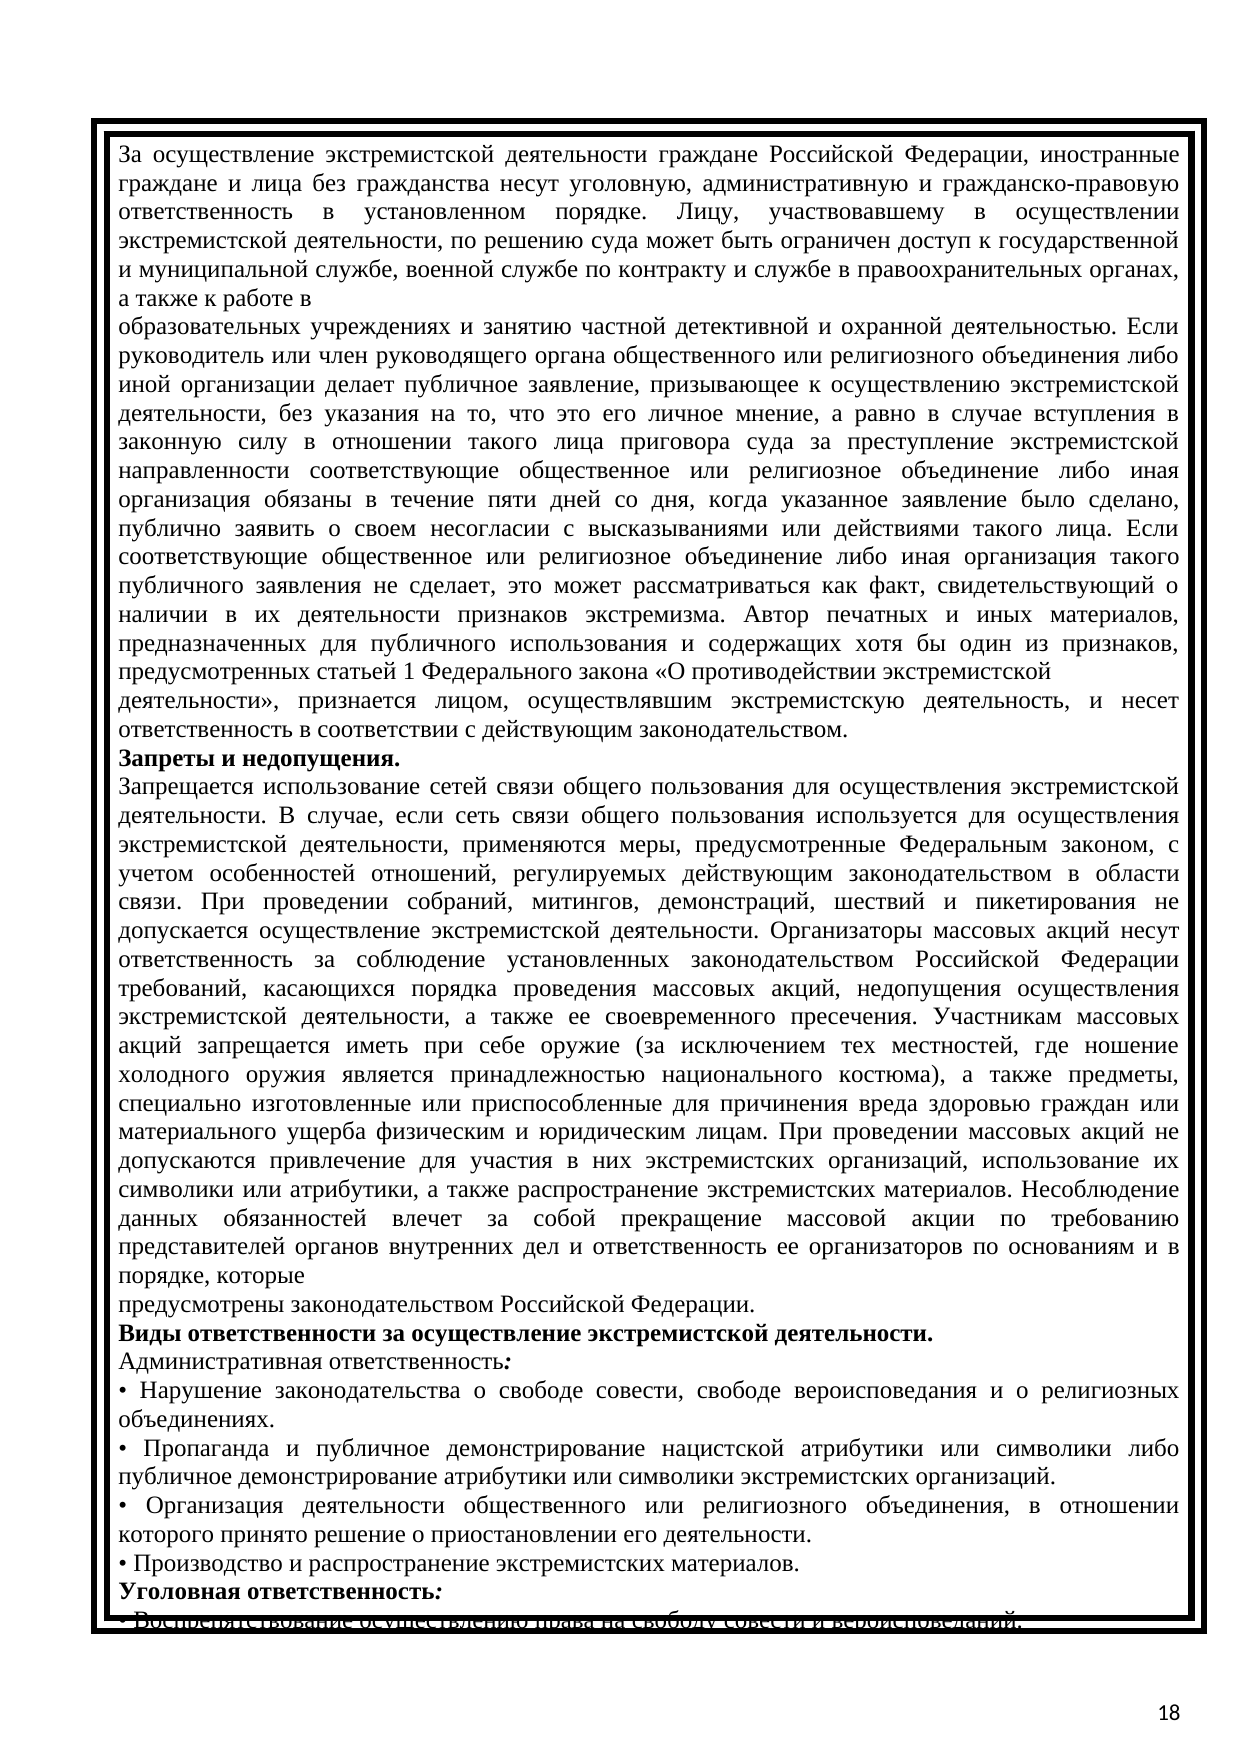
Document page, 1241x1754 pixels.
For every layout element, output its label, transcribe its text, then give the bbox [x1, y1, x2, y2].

text • Производство и распространение экстремистских материалов. [118, 1548, 1180, 1576]
text За осуществление экстремистской деятельности граждане Российской Федерации, иностранные граждане и лица без гражданства несут уголовную, административную и гражданско-правовую ответственность в установленном порядке. Лицу, участвовавшему в осуществлении экстремистской деятельности, по решению суда может быть ограничен доступ к государственной и муниципальной службе, военной службе по контракту и службе в правоохранительных органах, а также к работе в [97, 124, 1201, 311]
text образовательных учреждениях и занятию частной детективной и охранной деятельностью. Если руководитель или член руководящего органа общественного или религиозного объединения либо иной организации делает публичное заявление, призывающее к осуществлению экстремистской деятельности, без указания на то, что это его личное мнение, а равно в случае вступления в законную силу в отношении такого лица приговора суда за преступление экстремистской направленности соответствующие общественное или религиозное объединение либо иная организация обязаны в течение пяти дней со дня, когда указанное заявление было сделано, публично заявить о своем несогласии с высказываниями или действиями такого лица. Если соответствующие общественное или религиозное объединение либо иная организация такого публичного заявления не сделает, это может рассматриваться как факт, свидетельствующий о наличии в их деятельности признаков экстремизма. Автор печатных и иных материалов, предназначенных для публичного использования и содержащих хотя бы один из признаков, предусмотренных статьей 1 Федерального закона «О противодействии экстремистской [118, 311, 1180, 685]
text • Нарушение законодательства о свободе совести, свободе вероисповедания и о религиозных объединениях. [118, 1375, 1180, 1433]
text деятельности», признается лицом, осуществлявшим экстремистскую деятельность, и несет ответственность в соответствии с действующим законодательством. [118, 685, 1180, 743]
text Уголовная ответственность: [118, 1576, 1180, 1605]
text предусмотрены законодательством Российской Федерации. [118, 1289, 1180, 1318]
text Запреты и недопущения. [118, 743, 1180, 771]
text Административная ответственность: [118, 1346, 1180, 1375]
text Запрещается использование сетей связи общего пользования для осуществления экстремистской деятельности. В случае, если сеть связи общего пользования используется для осуществления экстремистской деятельности, применяются меры, предусмотренные Федеральным законом, с учетом особенностей отношений, регулируемых действующим законодательством в области связи. При проведении собраний, митингов, демонстраций, шествий и пикетирования не допускается осуществление экстремистской деятельности. Организаторы массовых акций несут ответственность за соблюдение установленных законодательством Российской Федерации требований, касающихся порядка проведения массовых акций, недопущения осуществления экстремистской деятельности, а также ее своевременного пресечения. Участникам массовых акций запрещается иметь при себе оружие (за исключением тех местностей, где ношение холодного оружия является принадлежностью национального костюма), а также предметы, специально изготовленные или приспособленные для причинения вреда здоровью граждан или материального ущерба физическим и юридическим лицам. При проведении массовых акций не допускаются привлечение для участия в них экстремистских организаций, использование их символики или атрибутики, а также распространение экстремистских материалов. Несоблюдение данных обязанностей влечет за собой прекращение массовой акции по требованию представителей органов внутренних дел и ответственность ее организаторов по основаниям и в порядке, которые [118, 771, 1180, 1289]
text • Пропаганда и публичное демонстрирование нацистской атрибутики или символики либо публичное демонстрирование атрибутики или символики экстремистских организаций. [118, 1433, 1180, 1490]
text Виды ответственности за осуществление экстремистской деятельности. [118, 1318, 1180, 1346]
text • Организация деятельности общественного или религиозного объединения, в отношении которого принято решение о приостановлении его деятельности. [118, 1490, 1180, 1548]
